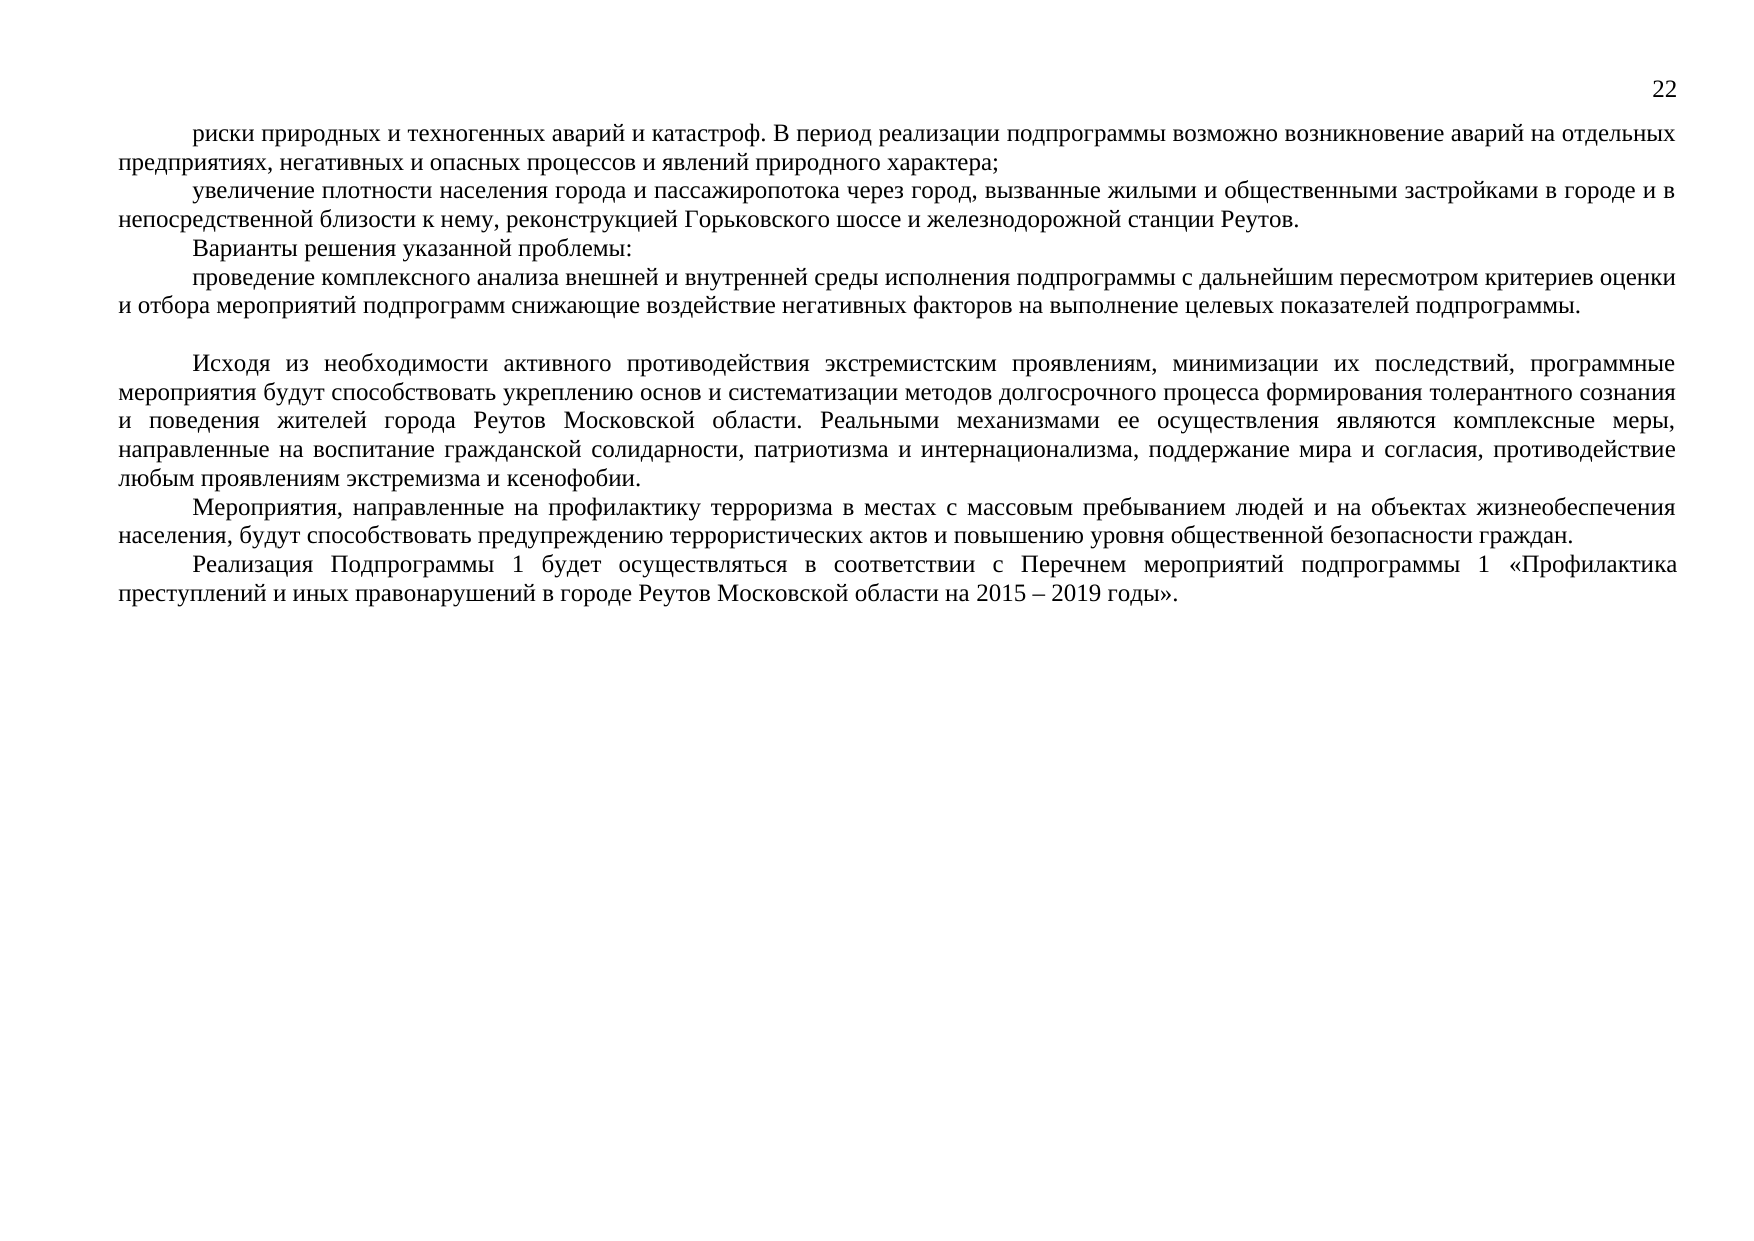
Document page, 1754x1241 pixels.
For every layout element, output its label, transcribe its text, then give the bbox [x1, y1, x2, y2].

text Мероприятия, направленные на профилактику терроризма в местах с массовым пребыванием людей и на объектах жизнеобеспечения населения, будут способствовать предупреждению террористических актов и повышению уровня общественной безопасности граждан. [118, 492, 1677, 549]
text Исходя из необходимости активного противодействия экстремистским проявлениям, минимизации их последствий, программные мероприятия будут способствовать укреплению основ и систематизации методов долгосрочного процесса формирования толерантного сознания и поведения жителей города Реутов Московской области. Реальными механизмами ее осуществления являются комплексные меры, направленные на воспитание гражданской солидарности, патриотизма и интернационализма, поддержание мира и согласия, противодействие любым проявлениям экстремизма и ксенофобии. [118, 348, 1677, 492]
text увеличение плотности населения города и пассажиропотока через город, вызванные жилыми и общественными застройками в городе и в непосредственной близости к нему, реконструкцией Горьковского шоссе и железнодорожной станции Реутов. [118, 176, 1677, 233]
text Реализация Подпрограммы 1 будет осуществляться в соответствии с Перечнем мероприятий подпрограммы 1 «Профилактика преступлений и иных правонарушений в городе Реутов Московской области на 2015 – 2019 годы». [118, 549, 1677, 607]
text Варианты решения указанной проблемы: [118, 233, 1677, 262]
text риски природных и техногенных аварий и катастроф. В период реализации подпрограммы возможно возникновение аварий на отдельных предприятиях, негативных и опасных процессов и явлений природного характера; [118, 118, 1677, 176]
text проведение комплексного анализа внешней и внутренней среды исполнения подпрограммы с дальнейшим пересмотром критериев оценки и отбора мероприятий подпрограмм снижающие воздействие негативных факторов на выполнение целевых показателей подпрограммы. [118, 262, 1677, 319]
